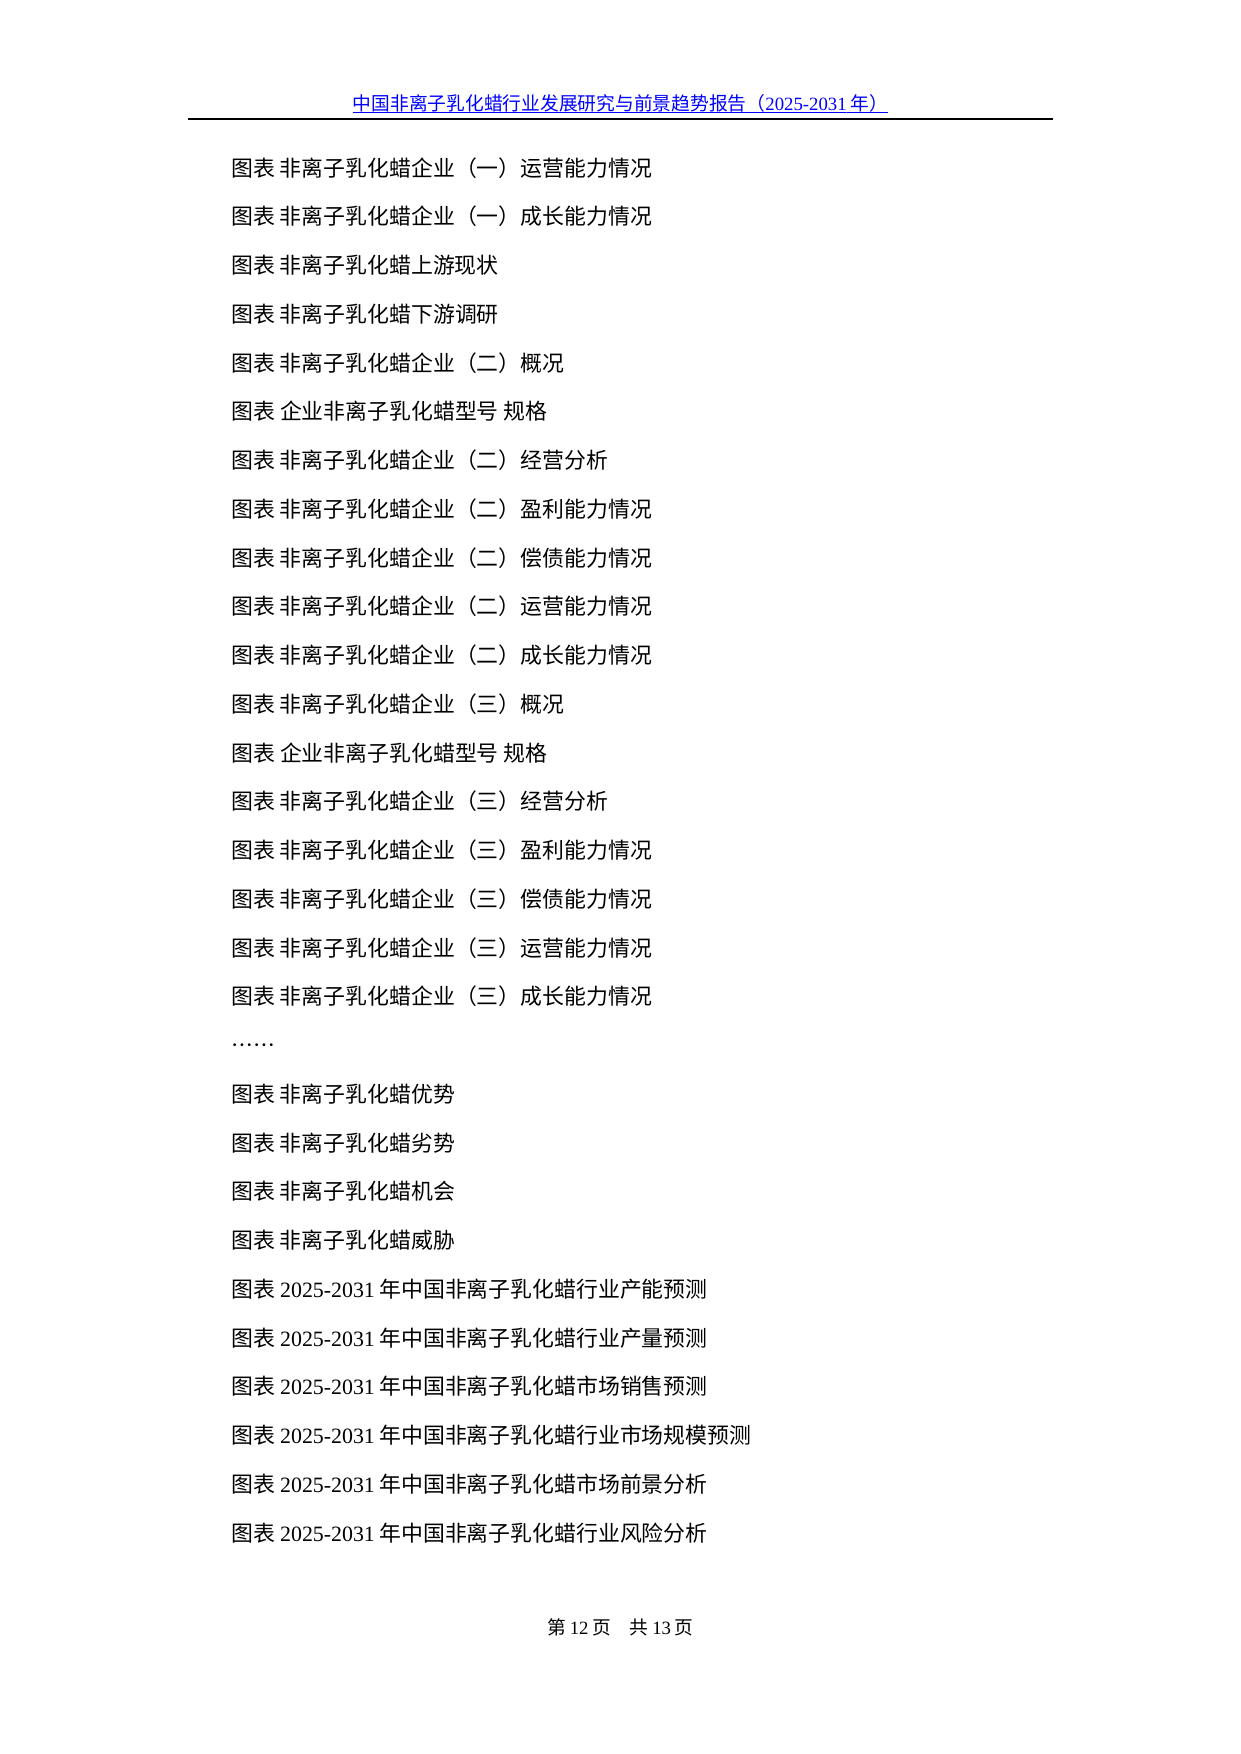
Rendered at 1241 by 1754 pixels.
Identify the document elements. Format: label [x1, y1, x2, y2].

text [187, 150, 1053, 1548]
